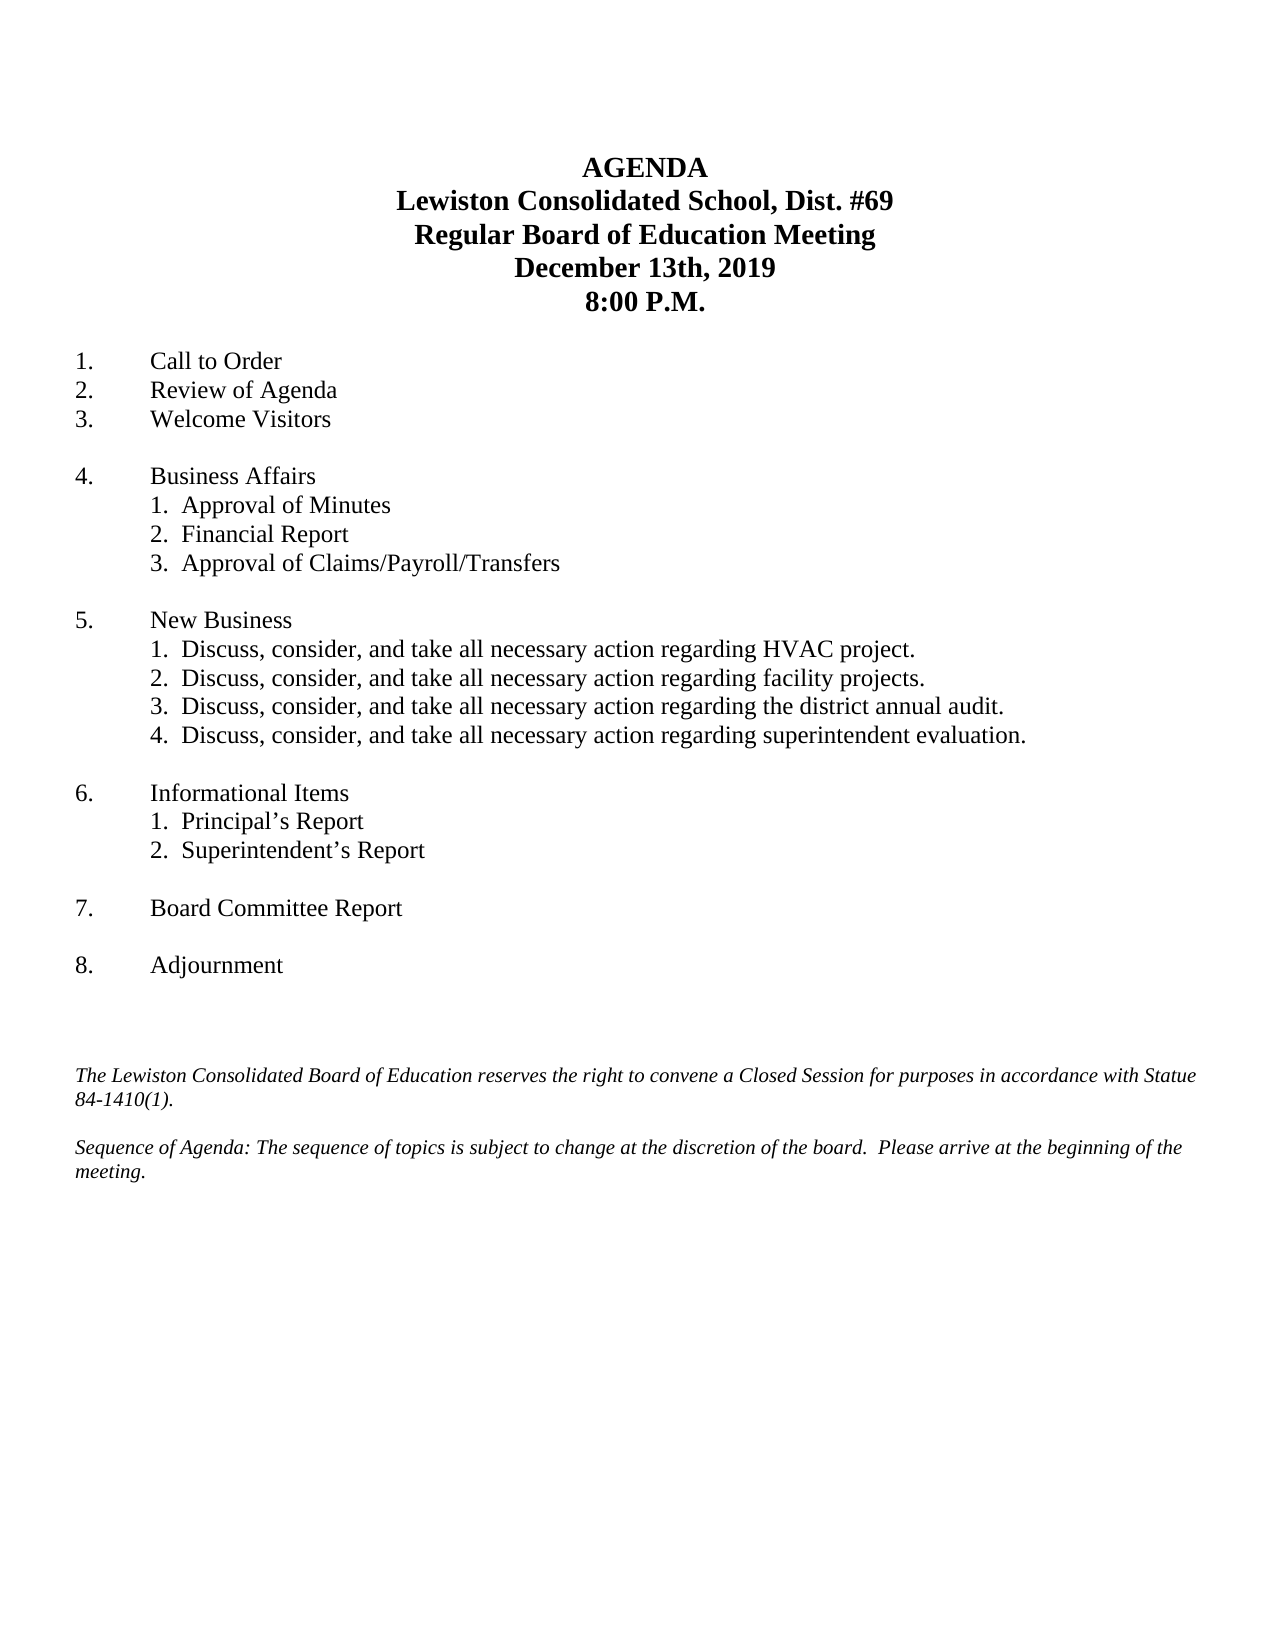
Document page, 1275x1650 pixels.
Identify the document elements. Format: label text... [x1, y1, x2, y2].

text 3. Welcome Visitors [75, 404, 1215, 433]
text AGENDA [75, 150, 1215, 183]
text 5. New Business [75, 605, 1215, 634]
text The Lewiston Consolidated Board of Education reserves the right to convene a Closed Session for purposes in accordance with Statue 84-1410(1). [75, 1063, 1215, 1111]
text 1. Call to Order [75, 346, 1215, 375]
text Lewiston Consolidated School, Dist. #69 [75, 183, 1215, 217]
text Regular Board of Education Meeting [75, 217, 1215, 251]
text 7. Board Committee Report [75, 893, 1215, 921]
text 8:00 P.M. [75, 284, 1215, 318]
text 2. Discuss, consider, and take all necessary action regarding facility projects. [150, 663, 1215, 691]
text 3. Approval of Claims/Payroll/Transfers [75, 548, 1215, 576]
text 4. Business Affairs [75, 461, 1215, 490]
text 2. Financial Report [75, 519, 1215, 548]
text 2. Superintendent’s Report [75, 835, 1215, 864]
text 6. Informational Items [75, 778, 1215, 806]
text 1. Discuss, consider, and take all necessary action regarding HVAC project. [150, 634, 1215, 663]
text 3. Discuss, consider, and take all necessary action regarding the district annual audit. [150, 691, 1215, 720]
text 2. Review of Agenda [75, 375, 1215, 404]
text 4. Discuss, consider, and take all necessary action regarding superintendent evaluation. [150, 720, 1215, 749]
text 1. Approval of Minutes [75, 490, 1215, 519]
text 1. Principal’s Report [75, 806, 1215, 835]
text 8. Adjournment [75, 950, 1215, 979]
text December 13th, 2019 [75, 251, 1215, 284]
text Sequence of Agenda: The sequence of topics is subject to change at the discretion of the board. Please arrive at the beginning of the meeting. [75, 1135, 1215, 1183]
